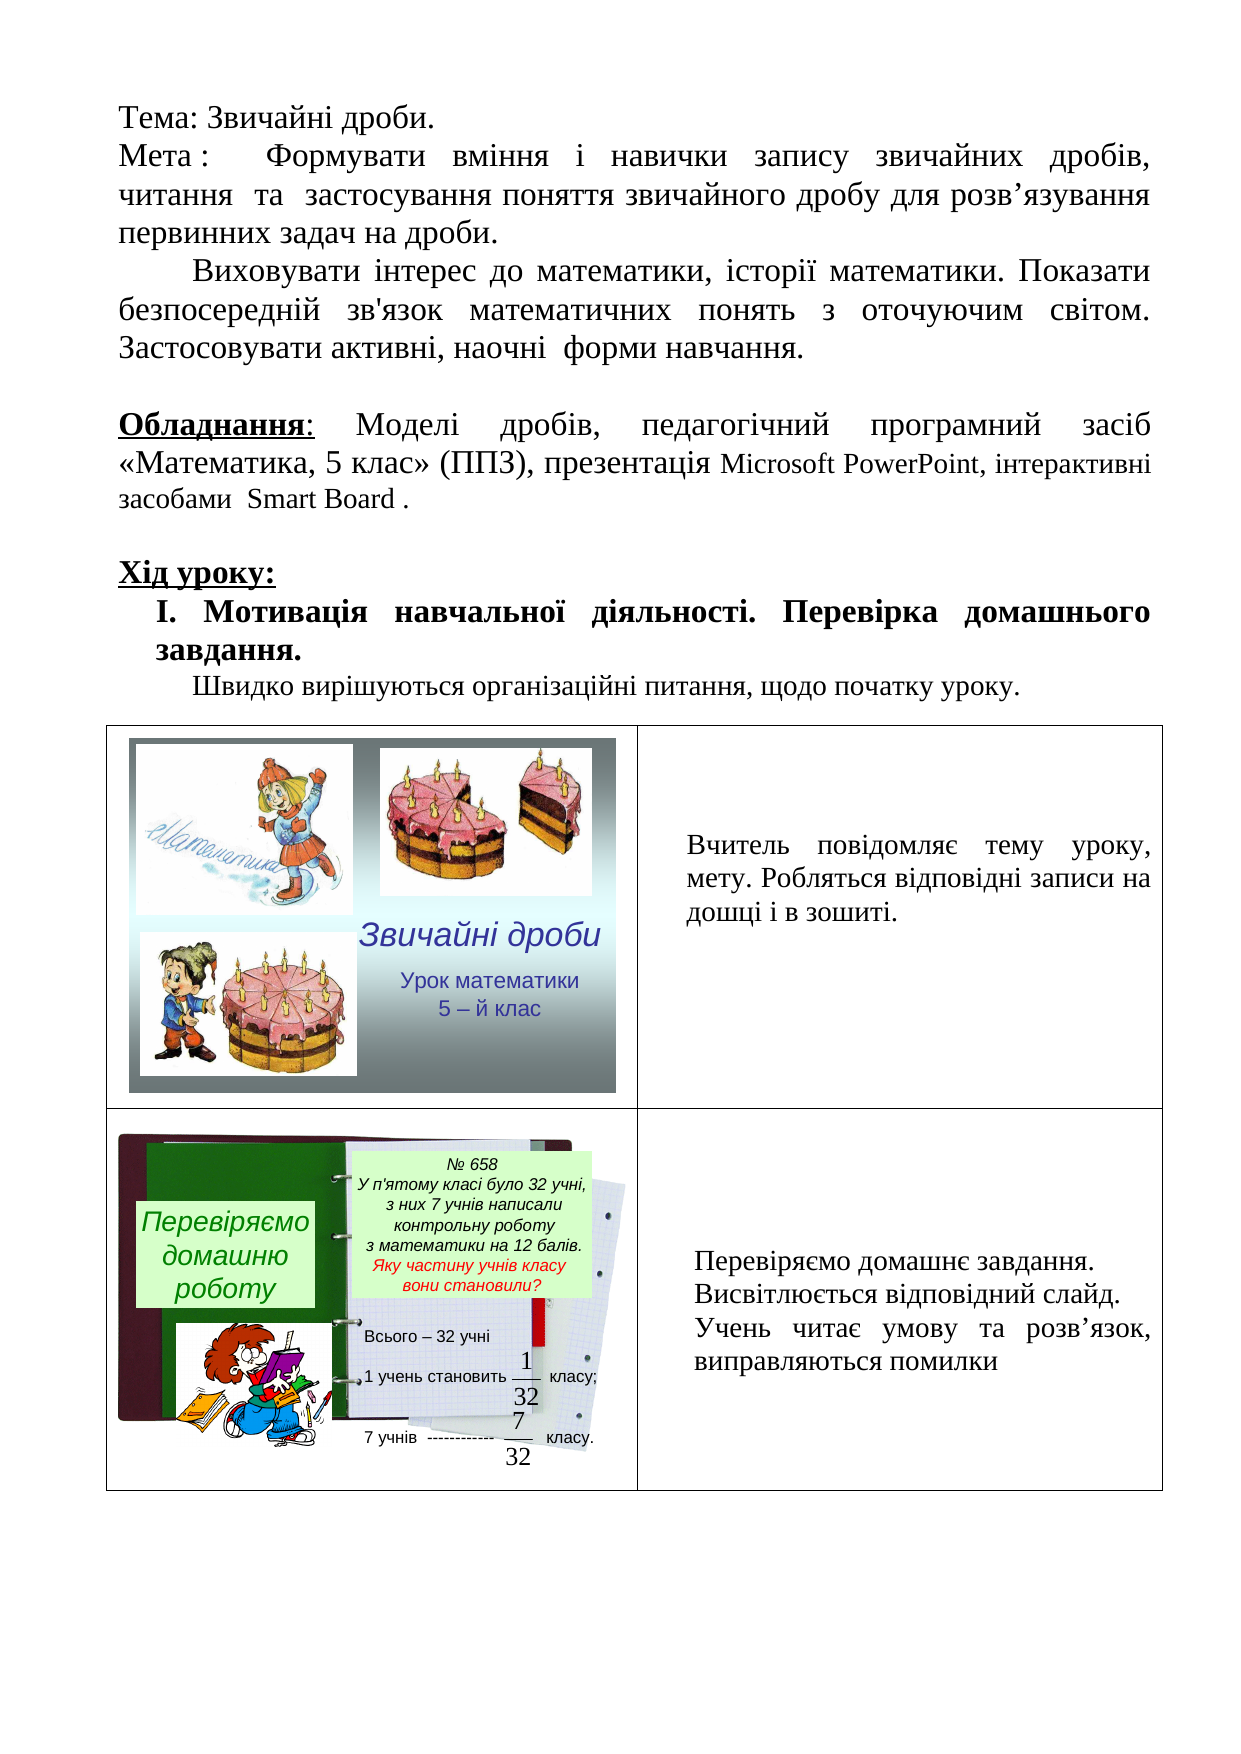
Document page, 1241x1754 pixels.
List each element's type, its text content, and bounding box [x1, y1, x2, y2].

text Виховувати інтерес до математики, історії математики. Показати безпосередній зв'язок математичних понять з оточуючим світом. Застосовувати активні, наочні форми навчання. [118, 251, 1152, 366]
table_cell Перевіряємо домашнє завдання. Висвітлюється відповідний слайд. Учень читає умову та розв’язок, виправляються помилки [638, 1109, 1162, 1490]
text Мета : Формувати вміння і навички запису звичайних дробів, читання та застосування поняття звичайного дробу для розв’язування первинних задач на дроби. [118, 136, 1152, 251]
table_cell [626, 1109, 637, 1490]
table_cell [107, 1109, 118, 1490]
table_header [626, 726, 637, 1108]
text Хід уроку: [118, 553, 1152, 591]
text Швидко вирішуються організаційні питання, щодо початку уроку. [156, 668, 1152, 701]
text Тема: Звичайні дроби. [118, 97, 1152, 136]
text І. Мотивація навчальної діяльності. Перевірка домашнього завдання. [156, 591, 1152, 668]
table_header [107, 726, 118, 1108]
table_header Вчитель повідомляє тему уроку, мету. Робляться відповідні записи на дошці і в зошиті. [638, 726, 1162, 1108]
text Обладнання: Моделі дробів, педагогічний програмний засіб «Математика, 5 клас» (ППЗ), презентація Microsoft PowerPoint, інтерактивні засобами Smart Board . [118, 404, 1152, 514]
